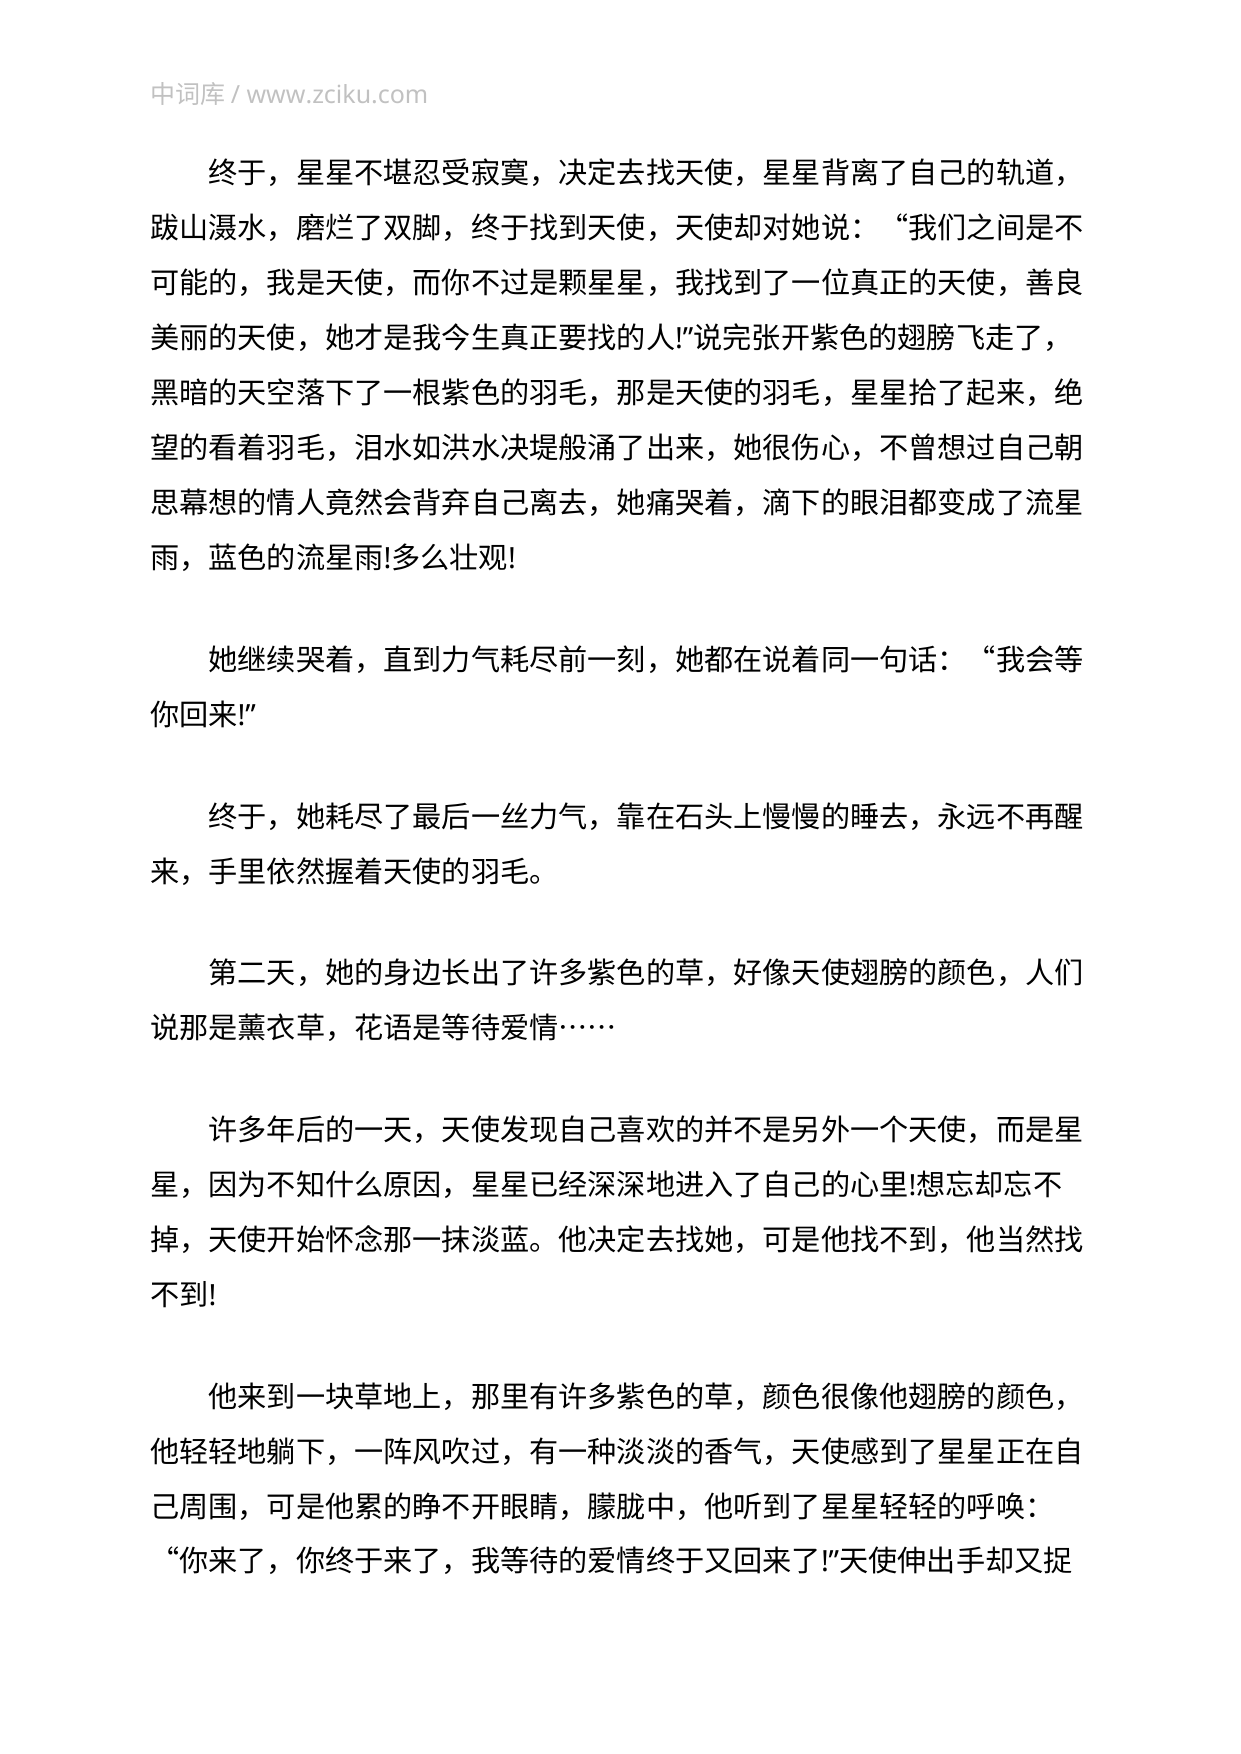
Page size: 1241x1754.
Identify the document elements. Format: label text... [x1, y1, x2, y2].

text 许多年后的一天，天使发现自己喜欢的并不是另外一个天使，而是星星，因为不知什么原因，星星已经深深地进入了自己的心里!想忘却忘不掉，天使开始怀念那一抹淡蓝。他决定去找她，可是他找不到，他当然找不到! [150, 1107, 1090, 1314]
text 终于，星星不堪忍受寂寞，决定去找天使，星星背离了自己的轨道，跋山滠水，磨烂了双脚，终于找到天使，天使却对她说：“我们之间是不可能的，我是天使，而你不过是颗星星，我找到了一位真正的天使，善良美丽的天使，她才是我今生真正要找的人!”说完张开紫色的翅膀飞走了，黑暗的天空落下了一根紫色的羽毛，那是天使的羽毛，星星拾了起来，绝望的看着羽毛，泪水如洪水决堤般涌了出来，她很伤心，不曾想过自己朝思幕想的情人竟然会背弃自己离去，她痛哭着，滴下的眼泪都变成了流星雨，蓝色的流星雨!多么壮观! [150, 150, 1090, 577]
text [150, 1373, 1090, 1580]
text 第二天，她的身边长出了许多紫色的草，好像天使翅膀的颜色，人们说那是薰衣草，花语是等待爱情…… [150, 950, 1090, 1047]
text 终于，她耗尽了最后一丝力气，靠在石头上慢慢的睡去，永远不再醒来，手里依然握着天使的羽毛。 [150, 793, 1090, 890]
text 她继续哭着，直到力气耗尽前一刻，她都在说着同一句话：“我会等你回来!” [150, 636, 1090, 734]
